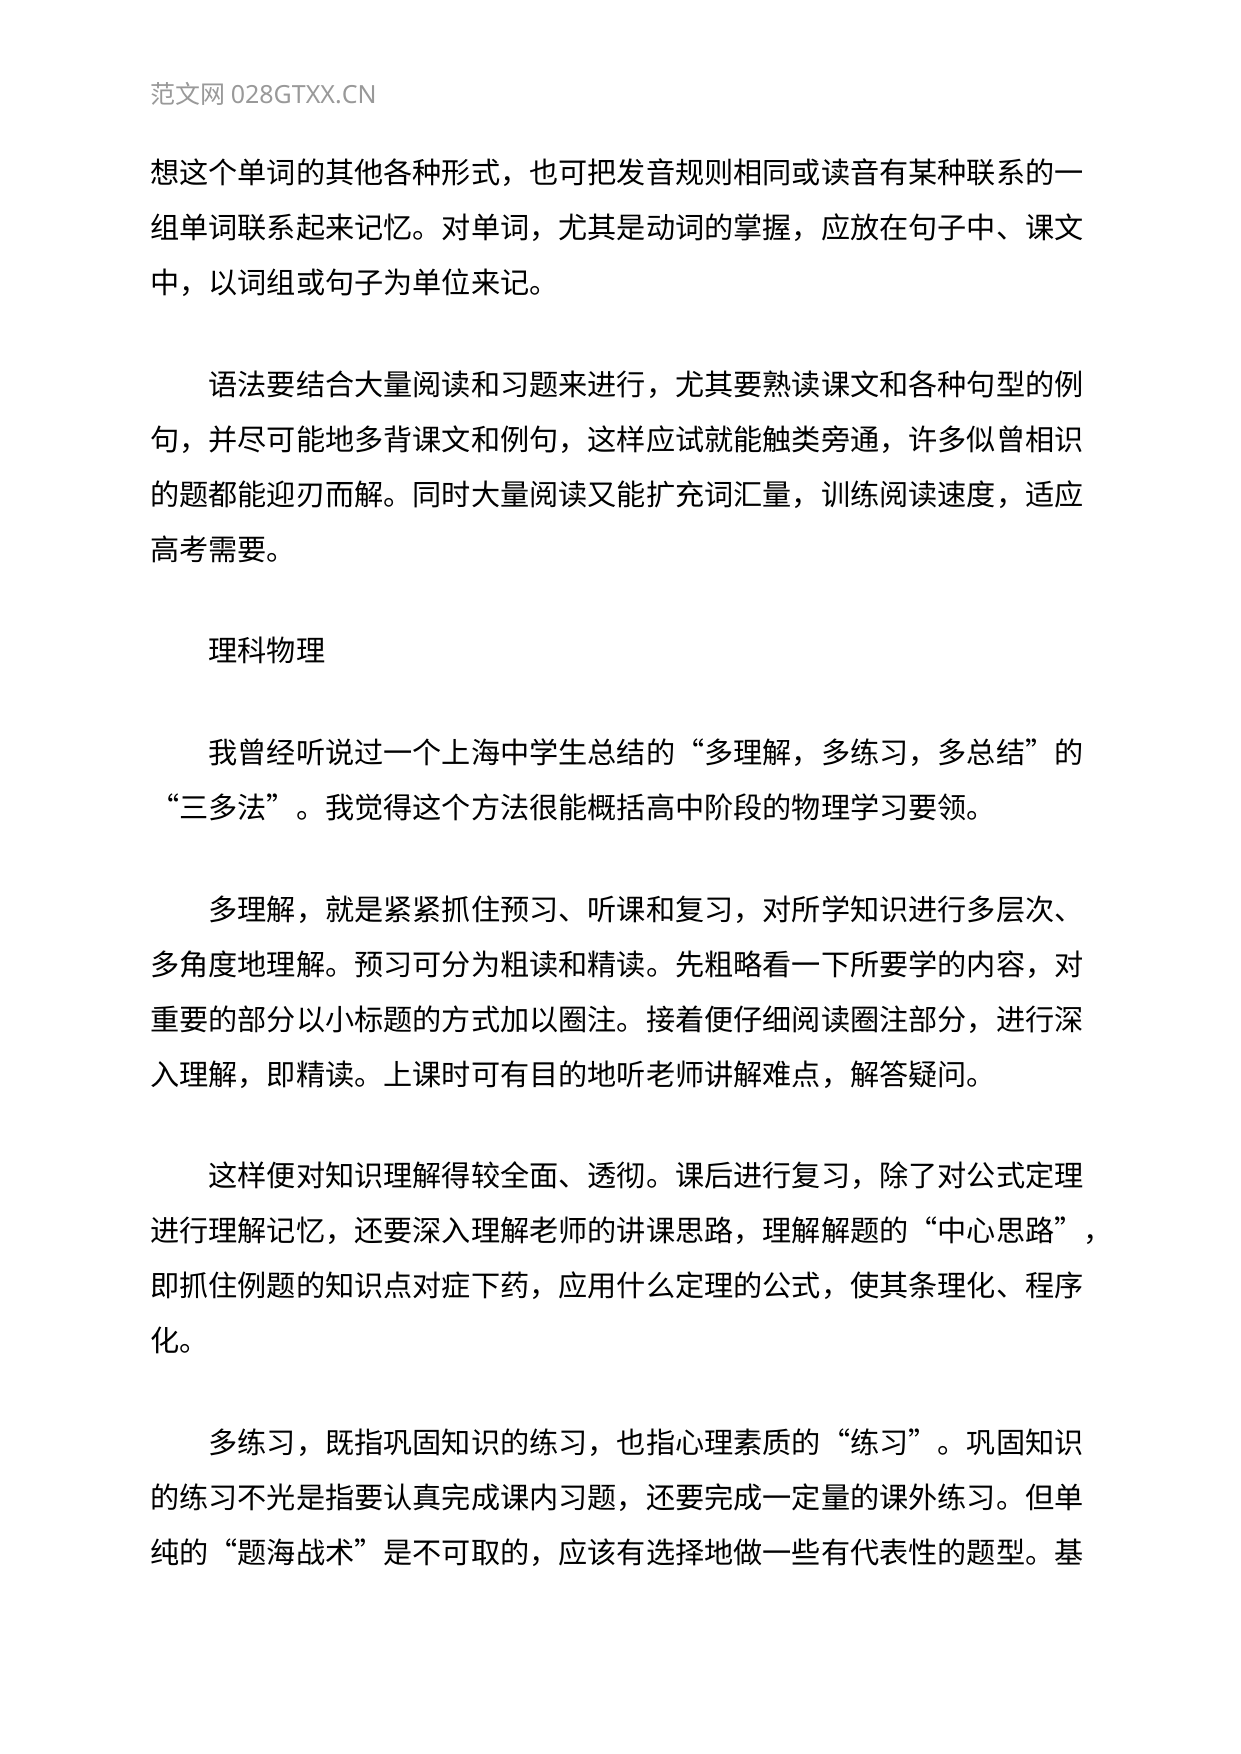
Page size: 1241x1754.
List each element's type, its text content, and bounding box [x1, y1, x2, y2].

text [150, 1419, 1090, 1571]
text 语法要结合大量阅读和习题来进行，尤其要熟读课文和各种句型的例句，并尽可能地多背课文和例句，这样应试就能触类旁通，许多似曾相识的题都能迎刃而解。同时大量阅读又能扩充词汇量，训练阅读速度，适应高考需要。 [150, 362, 1090, 568]
text 我曾经听说过一个上海中学生总结的“多理解，多练习，多总结”的“三多法”。我觉得这个方法很能概括高中阶段的物理学习要领。 [150, 730, 1090, 827]
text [150, 150, 1090, 302]
text 多理解，就是紧紧抓住预习、听课和复习，对所学知识进行多层次、多角度地理解。预习可分为粗读和精读。先粗略看一下所要学的内容，对重要的部分以小标题的方式加以圈注。接着便仔细阅读圈注部分，进行深入理解，即精读。上课时可有目的地听老师讲解难点，解答疑问。 [150, 886, 1090, 1093]
text 理科物理 [150, 628, 1090, 670]
text 这样便对知识理解得较全面、透彻。课后进行复习，除了对公式定理进行理解记忆，还要深入理解老师的讲课思路，理解解题的“中心思路”，即抓住例题的知识点对症下药，应用什么定理的公式，使其条理化、程序化。 [150, 1153, 1090, 1360]
